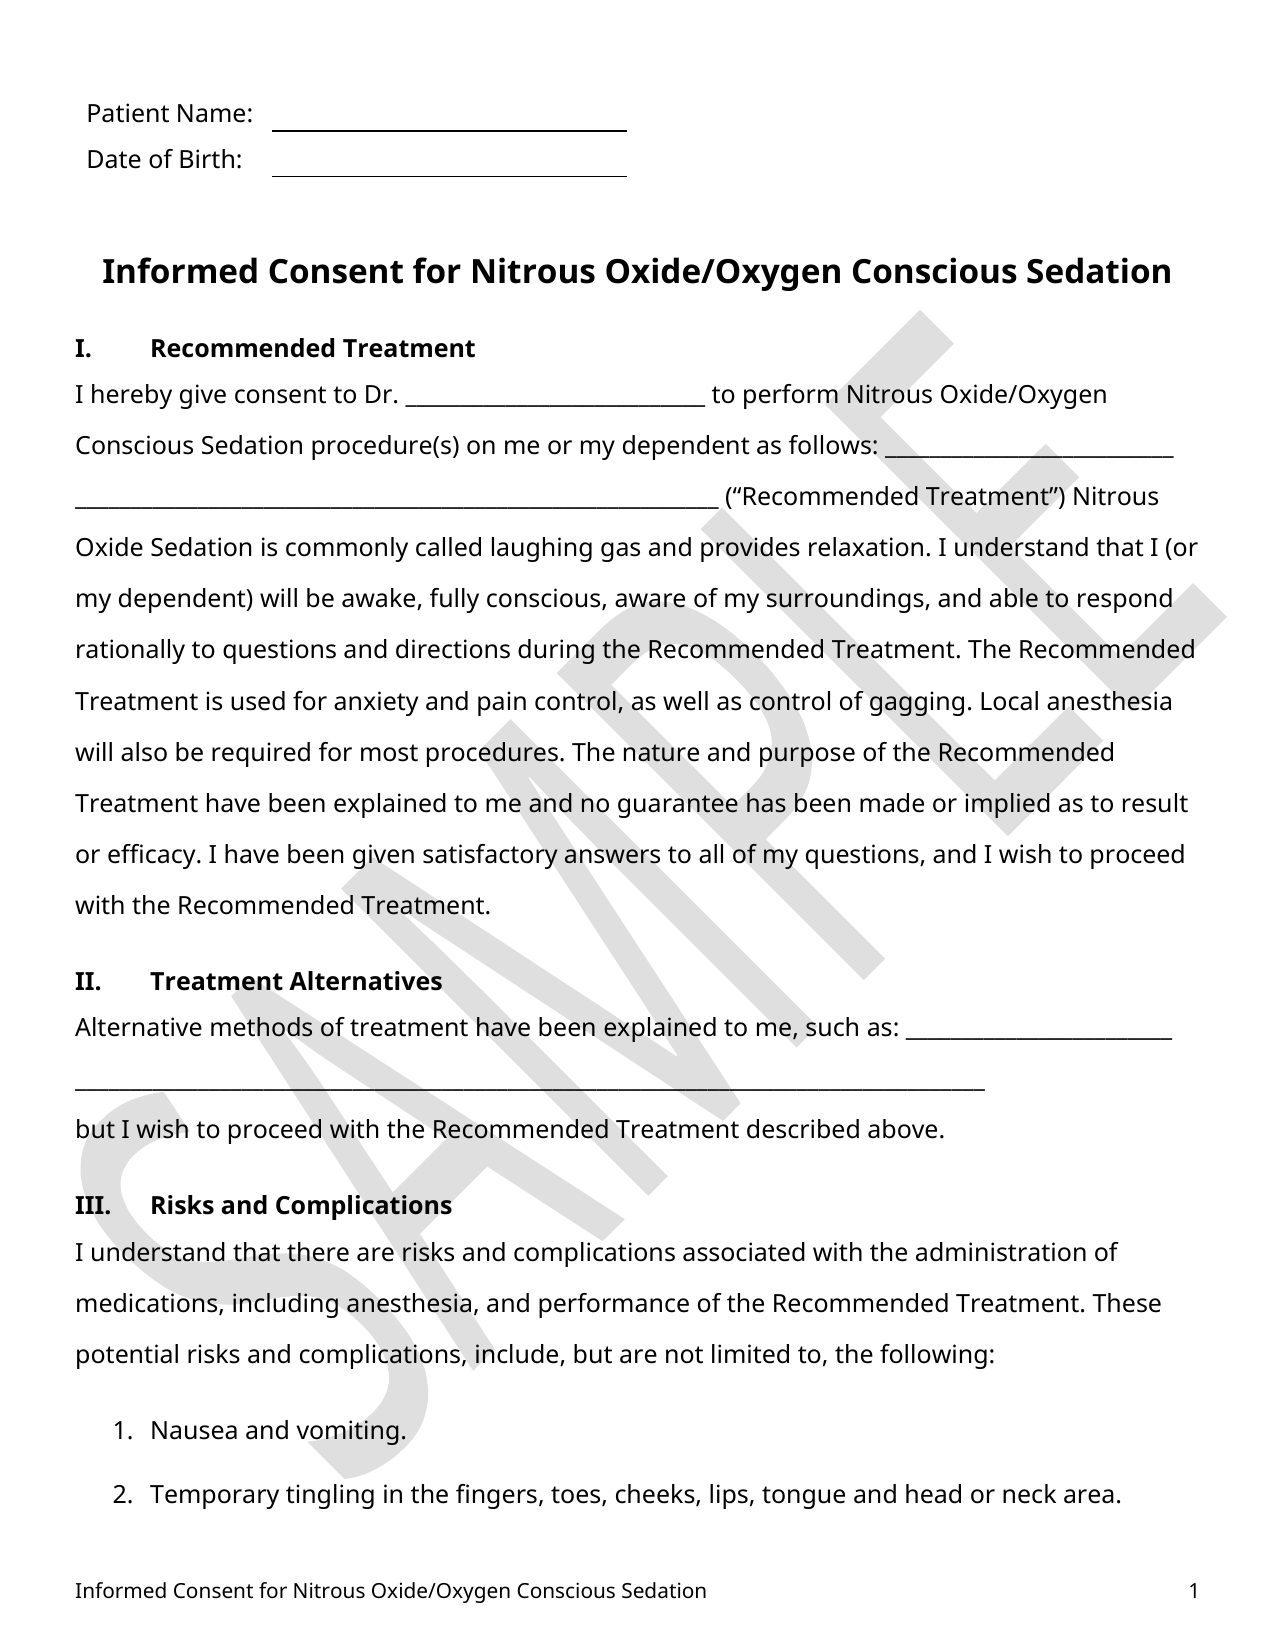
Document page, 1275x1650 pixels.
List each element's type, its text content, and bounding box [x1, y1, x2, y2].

title Informed Consent for Nitrous Oxide/Oxygen Conscious Sedation [75, 247, 1200, 293]
text I understand that there are risks and complications associated with the administration of medications, including anesthesia, and performance of the Recommended Treatment. These potential risks and complications, include, but are not limited to, the following: [75, 1234, 1200, 1371]
subtitle Treatment Alternatives [75, 963, 1200, 997]
subtitle Risks and Complications [75, 1188, 1200, 1222]
subtitle Recommended Treatment [75, 330, 1200, 364]
list Temporary tingling in the fingers, toes, cheeks, lips, tongue and head or neck area. [112, 1476, 1200, 1510]
list Nausea and vomiting. [112, 1413, 1200, 1447]
text I hereby give consent to Dr. ___________________________ to perform Nitrous Oxide/Oxygen Conscious Sedation procedure(s) on me or my dependent as follows: __________________________ __________________________________________________________ (“Recommended Treatment”) Nitrous Oxide Sedation is commonly called laughing gas and provides relaxation. I understand that I (or my dependent) will be awake, fully conscious, aware of my surroundings, and able to respond rationally to questions and directions during the Recommended Treatment. The Recommended Treatment is used for anxiety and pain control, as well as control of gagging. Local anesthesia will also be required for most procedures. The nature and purpose of the Recommended Treatment have been explained to me and no guarantee has been made or implied as to result or efficacy. I have been given satisfactory answers to all of my questions, and I wish to proceed with the Recommended Treatment. [75, 377, 1200, 921]
text Alternative methods of treatment have been explained to me, such as: ________________________ __________________________________________________________________________________ but I wish to proceed with the Recommended Treatment described above. [75, 1010, 1200, 1146]
